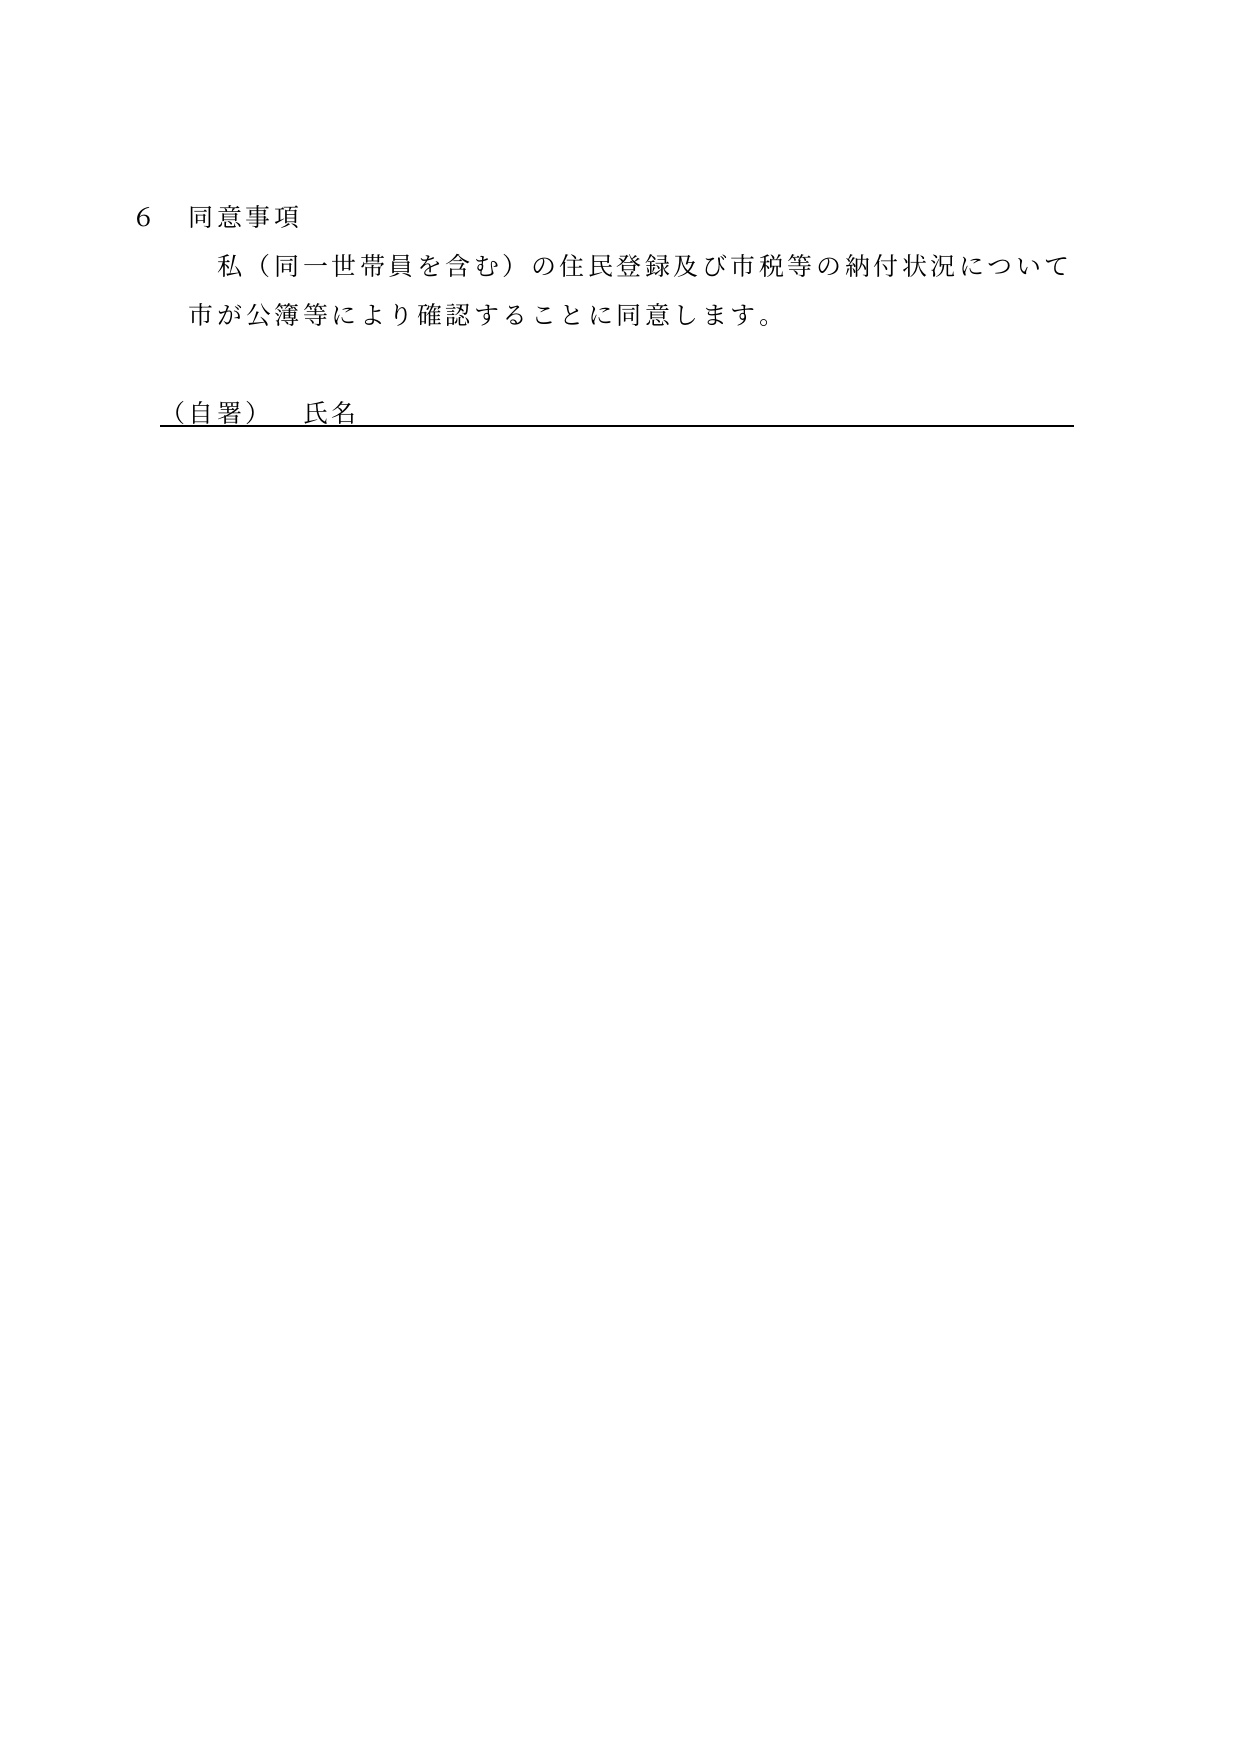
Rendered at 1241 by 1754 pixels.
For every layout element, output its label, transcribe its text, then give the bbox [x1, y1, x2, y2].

text （自署） 氏名 [155, 387, 1131, 436]
text 私（同一世帯員を含む）の住民登録及び市税等の納付状況について [155, 241, 1131, 289]
text ６ 同意事項 [132, 192, 1131, 241]
text 市が公簿等により確認することに同意します。 [155, 289, 1131, 338]
